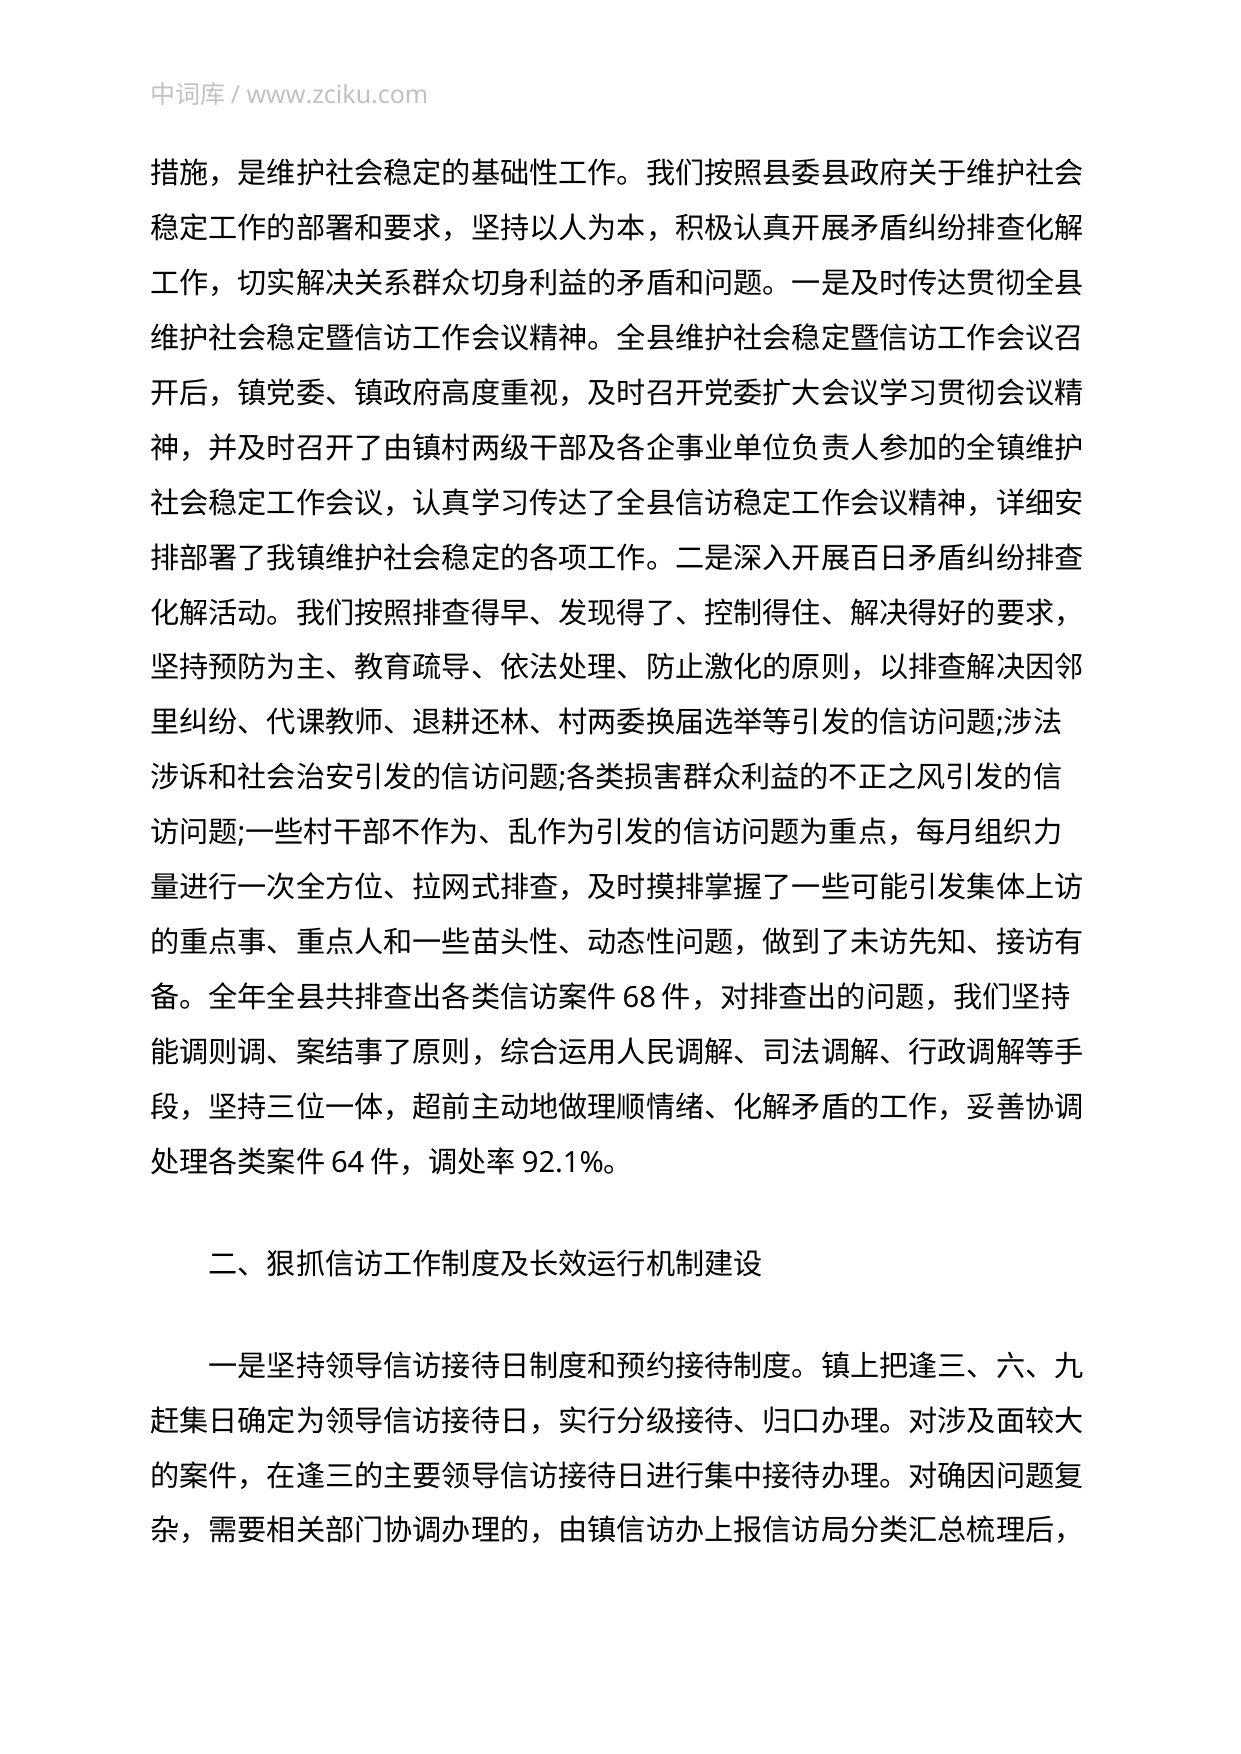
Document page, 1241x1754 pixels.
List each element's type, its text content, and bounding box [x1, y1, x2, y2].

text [150, 150, 1090, 1181]
text 二、狠抓信访工作制度及长效运行机制建设 [150, 1241, 1090, 1283]
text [150, 1342, 1090, 1549]
